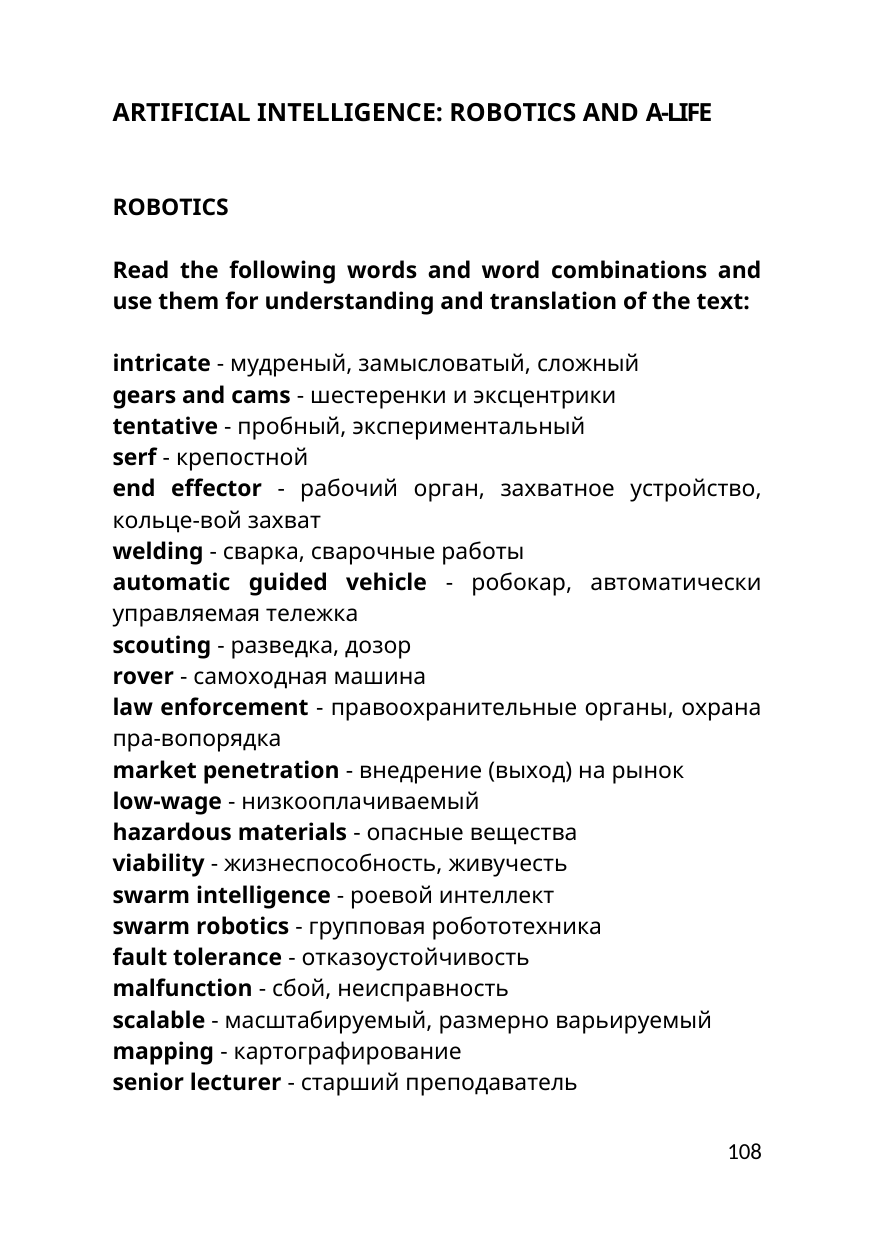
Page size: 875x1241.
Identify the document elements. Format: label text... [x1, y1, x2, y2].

text ROBOTICS [112, 191, 762, 222]
text tentative - пробный, экспериментальный [112, 410, 762, 441]
text automatic guided vehicle - робокар, автоматически управляемая тележка [112, 566, 762, 628]
text swarm intelligence - роевой интеллект [112, 878, 762, 910]
text intricate - мудреный, замысловатый, сложный [112, 347, 762, 378]
text Read the following words and word combinations and use them for understanding and translation of the text: [112, 253, 762, 316]
text ARTIFICIAL INTELLIGENCE: ROBOTICS AND A-LIFE [112, 94, 762, 128]
text hazardous materials - опасные вещества [112, 816, 762, 847]
text gears and cams - шестеренки и эксцентрики [112, 378, 762, 410]
text end effector - рабочий орган, захватное устройство, кольце-вой захват [112, 472, 762, 535]
text senior lecturer - старший преподаватель [112, 1066, 762, 1097]
text low-wage - низкооплачиваемый [112, 785, 762, 816]
text viability - жизнеспособность, живучесть [112, 847, 762, 878]
text swarm robotics - групповая робототехника [112, 910, 762, 941]
text law enforcement - правоохранительные органы, охрана пра-вопорядка [112, 691, 762, 753]
text scouting - разведка, дозор [112, 628, 762, 660]
text scalable - масштабируемый, размерно варьируемый [112, 1003, 762, 1035]
text market penetration - внедрение (выход) на рынок [112, 753, 762, 785]
text malfunction - сбой, неисправность [112, 972, 762, 1003]
text welding - сварка, сварочные работы [112, 535, 762, 566]
text fault tolerance - отказоустойчивость [112, 941, 762, 972]
text mapping - картографирование [112, 1035, 762, 1066]
text serf - крепостной [112, 441, 762, 472]
text rover - самоходная машина [112, 660, 762, 691]
